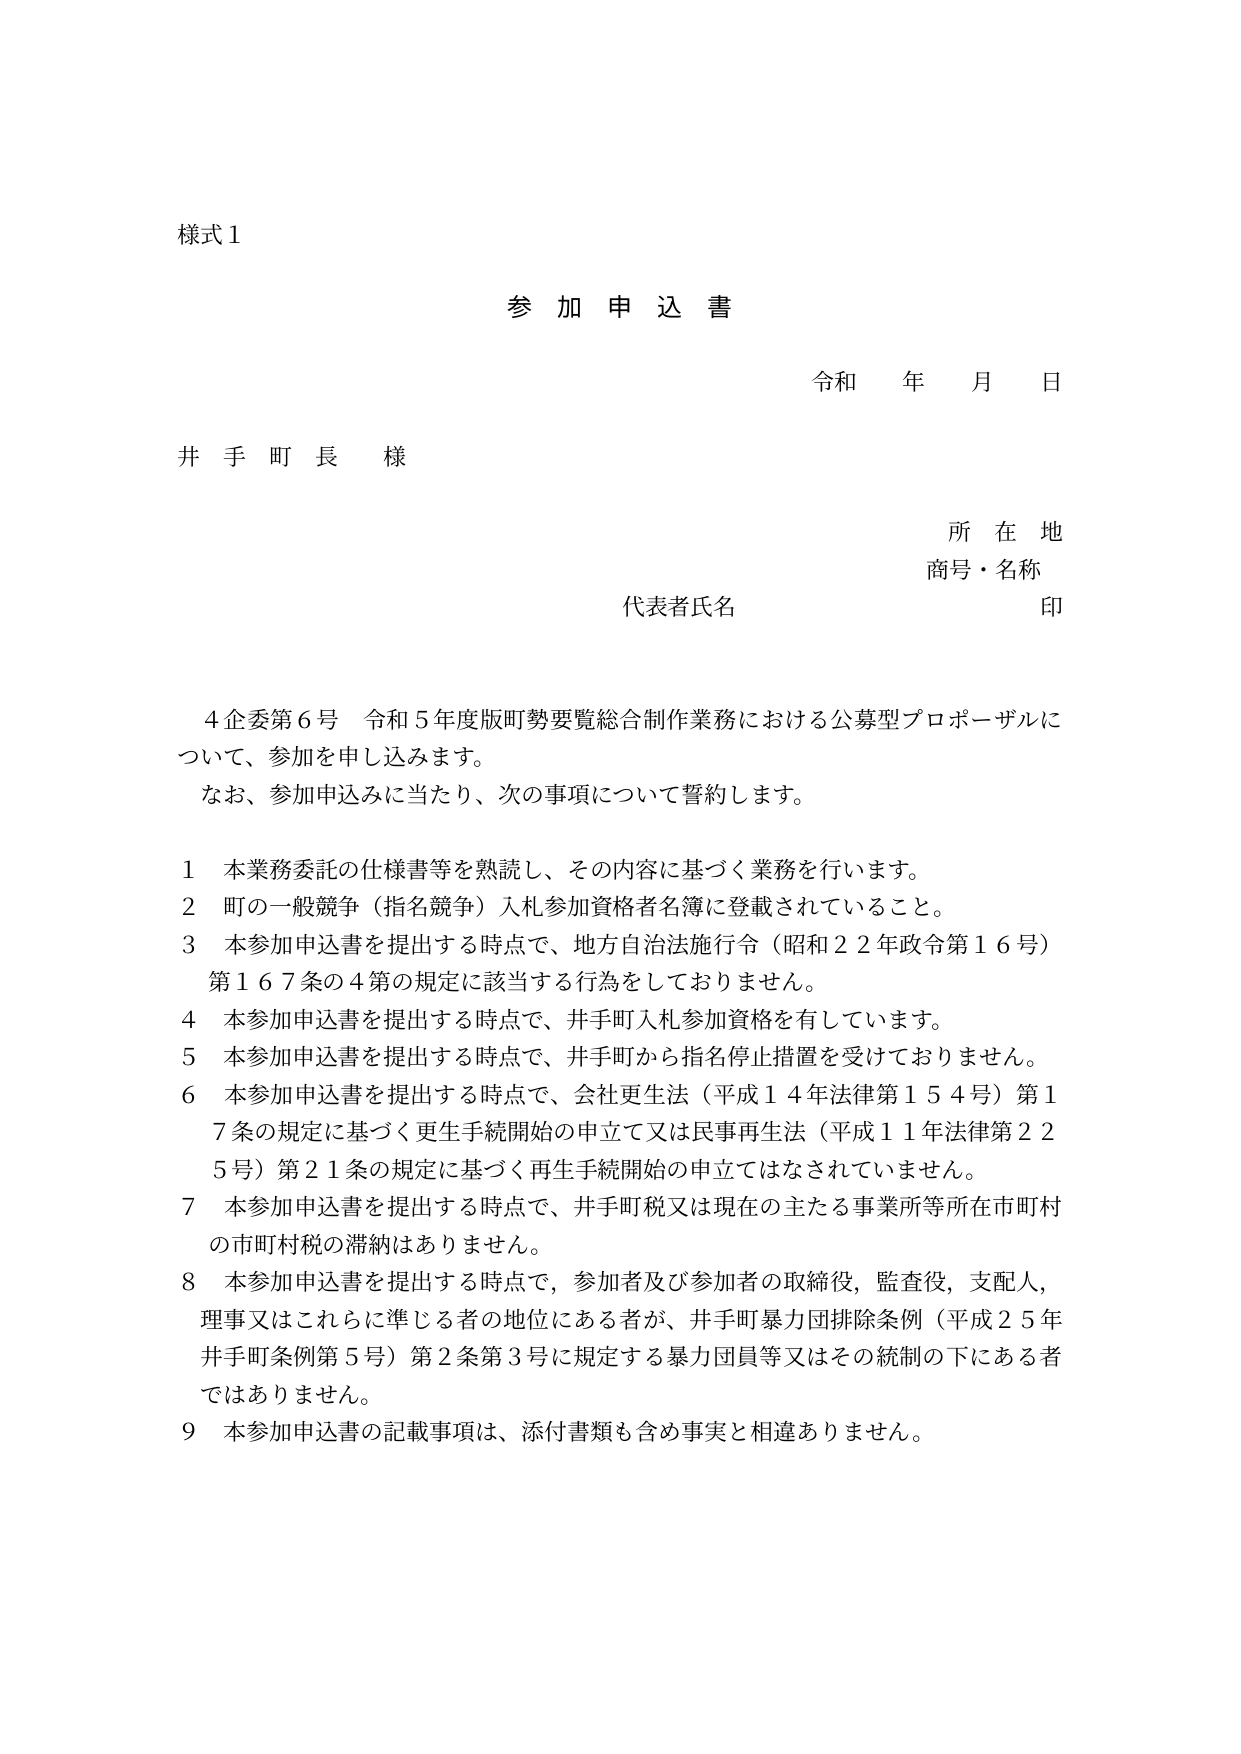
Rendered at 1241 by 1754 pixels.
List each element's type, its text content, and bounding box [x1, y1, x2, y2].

text ９ 本参加申込書の記載事項は、添付書類も含め事実と相違ありません。 [177, 1412, 1063, 1450]
text ７ 本参加申込書を提出する時点で、井手町税又は現在の主たる事業所等所在市町村の市町村税の滞納はありません。 [177, 1187, 1063, 1262]
text ５ 本参加申込書を提出する時点で、井手町から指名停止措置を受けておりません。 [177, 1037, 1063, 1075]
text 井 手 町 長 様 [177, 437, 1063, 475]
text 商号・名称 [177, 550, 1041, 587]
text ２ 町の一般競争（指名競争）入札参加資格者名簿に登載されていること。 [177, 887, 1063, 925]
text 様式１ [177, 217, 1063, 250]
list ８ 本参加申込書を提出する時点で，参加者及び参加者の取締役，監査役，支配人，理事又はこれらに準じる者の地位にある者が、井手町暴力団排除条例（平成２５年井手町条例第５号）第２条第３号に規定する暴力団員等又はその統制の下にある者ではありません。 [177, 1262, 1063, 1412]
text ４企委第６号 令和５年度版町勢要覧総合制作業務における公募型プロポーザルについて、参加を申し込みます。 [177, 700, 1063, 775]
text 参 加 申 込 書 [177, 287, 1063, 325]
text １ 本業務委託の仕様書等を熟読し、その内容に基づく業務を行います。 [177, 850, 1063, 887]
text 所 在 地 [177, 512, 1063, 550]
text ３ 本参加申込書を提出する時点で、地方自治法施行令（昭和２２年政令第１６号）第１６７条の４第の規定に該当する行為をしておりません。 [177, 925, 1063, 1000]
text 代表者氏名 印 [177, 587, 1063, 625]
text なお、参加申込みに当たり、次の事項について誓約します。 [177, 775, 1063, 812]
text ６ 本参加申込書を提出する時点で、会社更生法（平成１４年法律第１５４号）第１７条の規定に基づく更生手続開始の申立て又は民事再生法（平成１１年法律第２２５号）第２１条の規定に基づく再生手続開始の申立てはなされていません。 [177, 1075, 1063, 1187]
text ４ 本参加申込書を提出する時点で、井手町入札参加資格を有しています。 [177, 1000, 1063, 1037]
text 令和 年 月 日 [177, 362, 1063, 400]
